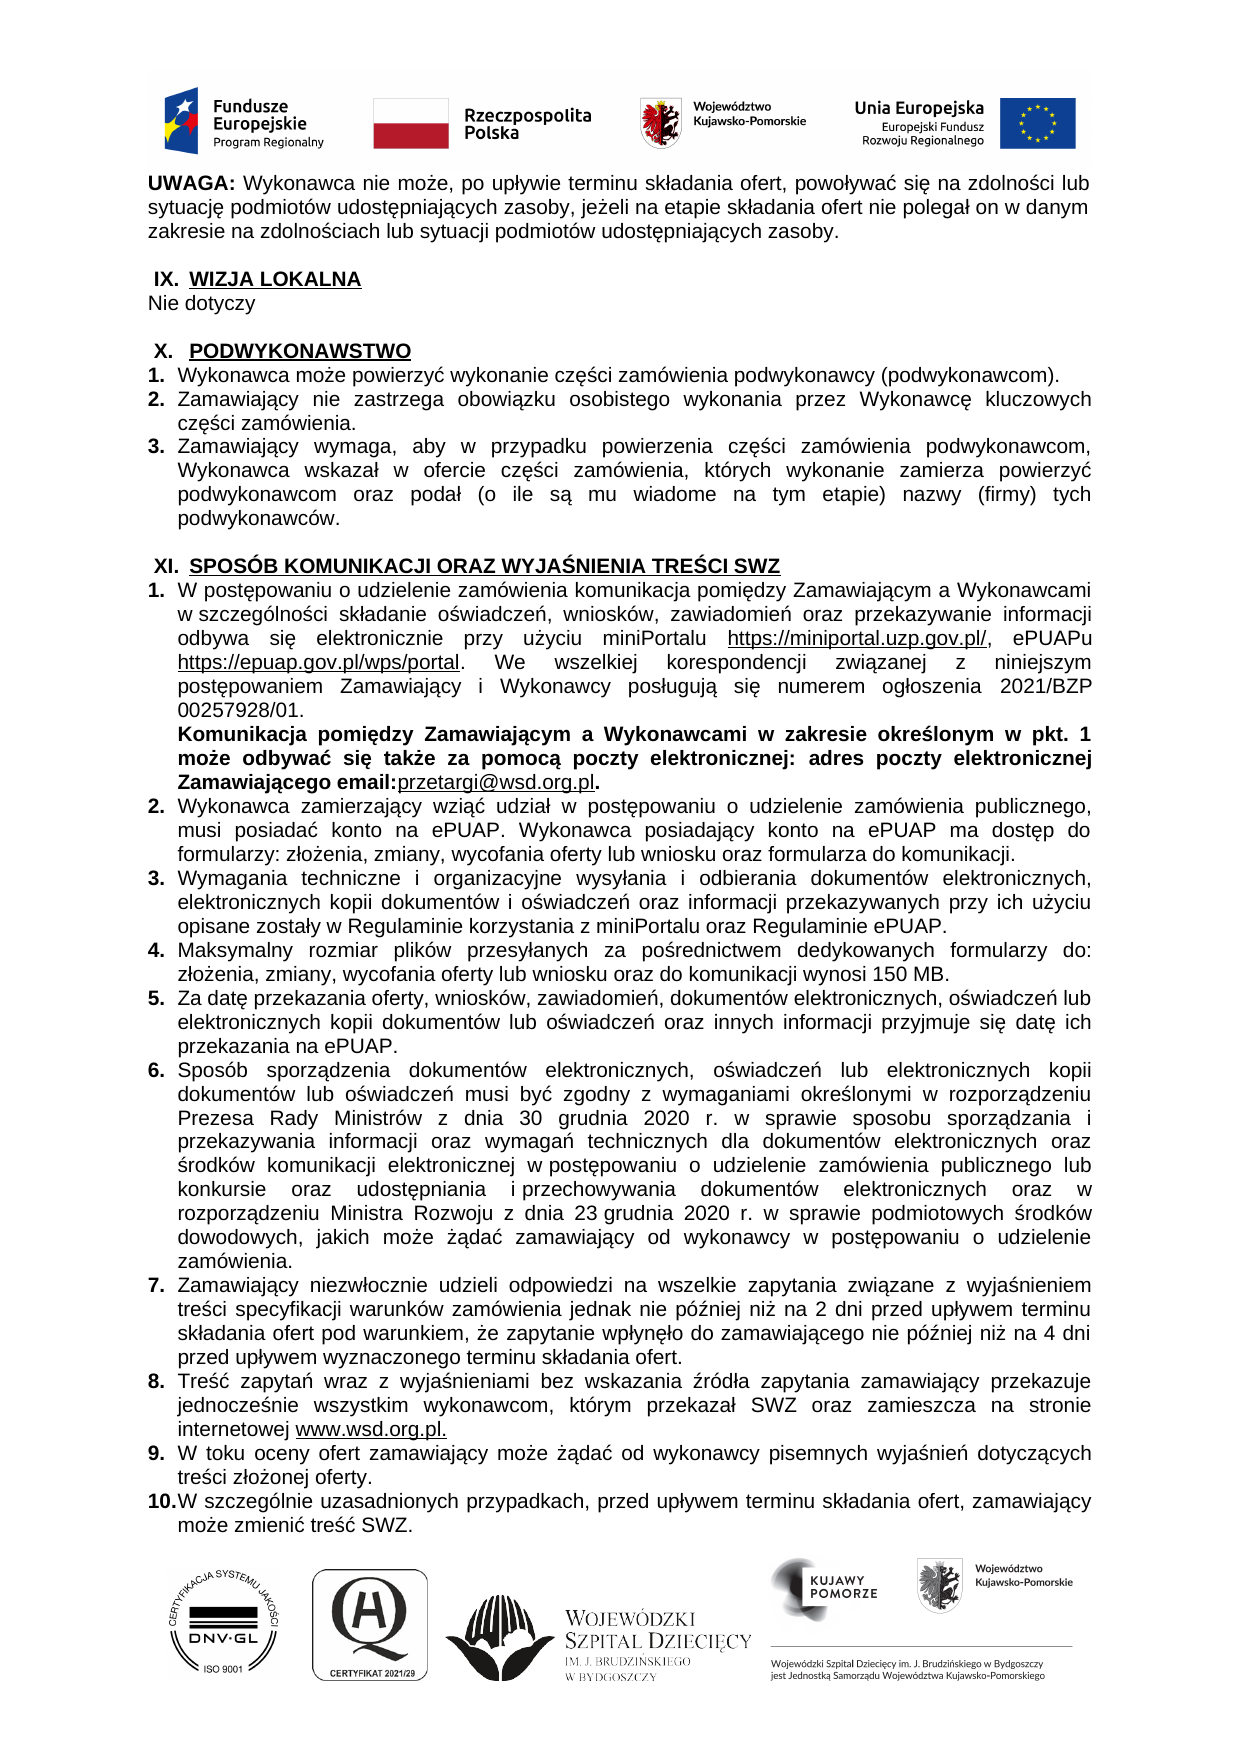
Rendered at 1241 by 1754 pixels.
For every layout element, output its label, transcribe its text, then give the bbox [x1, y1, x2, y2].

list Zamawiający wymaga, aby w przypadku powierzenia części zamówienia podwykonawcom, Wykonawca wskazał w ofercie części zamówienia, których wykonanie zamierza powierzyć podwykonawcom oraz podał (o ile są mu wiadome na tym etapie) nazwy (firmy) tych podwykonawców. [148, 434, 1092, 530]
list W szczególnie uzasadnionych przypadkach, przed upływem terminu składania ofert, zamawiający może zmienić treść SWZ. [148, 1489, 1092, 1537]
list Wykonawca może powierzyć wykonanie części zamówienia podwykonawcy (podwykonawcom). [148, 362, 1092, 386]
text UWAGA: Wykonawca nie może, po upływie terminu składania ofert, powoływać się na zdolności lub sytuację podmiotów udostępniających zasoby, jeżeli na etapie składania ofert nie polegał on w danym zakresie na zdolnościach lub sytuacji podmiotów udostępniających zasoby. [148, 171, 1090, 243]
list Zamawiający nie zastrzega obowiązku osobistego wykonania przez Wykonawcę kluczowych części zamówienia. [148, 386, 1092, 434]
picture [312, 1569, 428, 1681]
picture [165, 1566, 282, 1681]
list Zamawiający niezwłocznie udzieli odpowiedzi na wszelkie zapytania związane z wyjaśnieniem treści specyfikacji warunków zamówienia jednak nie później niż na 2 dni przed upływem terminu składania ofert pod warunkiem, że zapytanie wpłynęło do zamawiającego nie później niż na 4 dni przed upływem wyznaczonego terminu składania ofert. [148, 1273, 1092, 1369]
picture [148, 70, 1092, 171]
picture [444, 1594, 752, 1681]
list Treść zapytań wraz z wyjaśnieniami bez wskazania źródła zapytania zamawiający przekazuje jednocześnie wszystkim wykonawcom, którym przekazał SWZ oraz zamieszcza na stronie internetowej www.wsd.org.pl. [148, 1369, 1092, 1441]
list Sposób sporządzenia dokumentów elektronicznych, oświadczeń lub elektronicznych kopii dokumentów lub oświadczeń musi być zgodny z wymaganiami określonymi w rozporządzeniu Prezesa Rady Ministrów z dnia 30 grudnia 2020 r. w sprawie sposobu sporządzania i przekazywania informacji oraz wymagań technicznych dla dokumentów elektronicznych oraz środków komunikacji elektronicznej w postępowaniu o udzielenie zamówienia publicznego lub konkursie oraz udostępniania i przechowywania dokumentów elektronicznych oraz w rozporządzeniu Ministra Rozwoju z dnia 23 grudnia 2020 r. w sprawie podmiotowych środków dowodowych, jakich może żądać zamawiający od wykonawcy w postępowaniu o udzielenie zamówienia. [148, 1057, 1092, 1273]
list PODWYKONAWSTWO [154, 338, 1092, 362]
picture [766, 1555, 1075, 1681]
text Komunikacja pomiędzy Zamawiającym a Wykonawcami w zakresie określonym w pkt. 1 może odbywać się także za pomocą poczty elektronicznej: adres poczty elektronicznej Zamawiającego email:przetargi@wsd.org.pl. [177, 722, 1092, 794]
list Za datę przekazania oferty, wniosków, zawiadomień, dokumentów elektronicznych, oświadczeń lub elektronicznych kopii dokumentów lub oświadczeń oraz innych informacji przyjmuje się datę ich przekazania na ePUAP. [148, 986, 1092, 1057]
list W postępowaniu o udzielenie zamówienia komunikacja pomiędzy Zamawiającym a Wykonawcami w szczególności składanie oświadczeń, wniosków, zawiadomień oraz przekazywanie informacji odbywa się elektronicznie przy użyciu miniPortalu https://miniportal.uzp.gov.pl/, ePUAPu https://epuap.gov.pl/wps/portal. We wszelkiej korespondencji związanej z niniejszym postępowaniem Zamawiający i Wykonawcy posługują się numerem ogłoszenia 2021/BZP 00257928/01. [148, 578, 1092, 722]
list W toku oceny ofert zamawiający może żądać od wykonawcy pisemnych wyjaśnień dotyczących treści złożonej oferty. [148, 1441, 1092, 1489]
list Maksymalny rozmiar plików przesyłanych za pośrednictwem dedykowanych formularzy do: złożenia, zmiany, wycofania oferty lub wniosku oraz do komunikacji wynosi 150 MB. [148, 938, 1092, 986]
list Wymagania techniczne i organizacyjne wysyłania i odbierania dokumentów elektronicznych, elektronicznych kopii dokumentów i oświadczeń oraz informacji przekazywanych przy ich użyciu opisane zostały w Regulaminie korzystania z miniPortalu oraz Regulaminie ePUAP. [148, 866, 1092, 938]
text Nie dotyczy [148, 291, 1092, 314]
list SPOSÓB KOMUNIKACJI ORAZ WYJAŚNIENIA TREŚCI SWZ [154, 554, 1092, 578]
list WIZJA LOKALNA [154, 267, 1092, 291]
list Wykonawca zamierzający wziąć udział w postępowaniu o udzielenie zamówienia publicznego, musi posiadać konto na ePUAP. Wykonawca posiadający konto na ePUAP ma dostęp do formularzy: złożenia, zmiany, wycofania oferty lub wniosku oraz formularza do komunikacji. [148, 794, 1092, 866]
